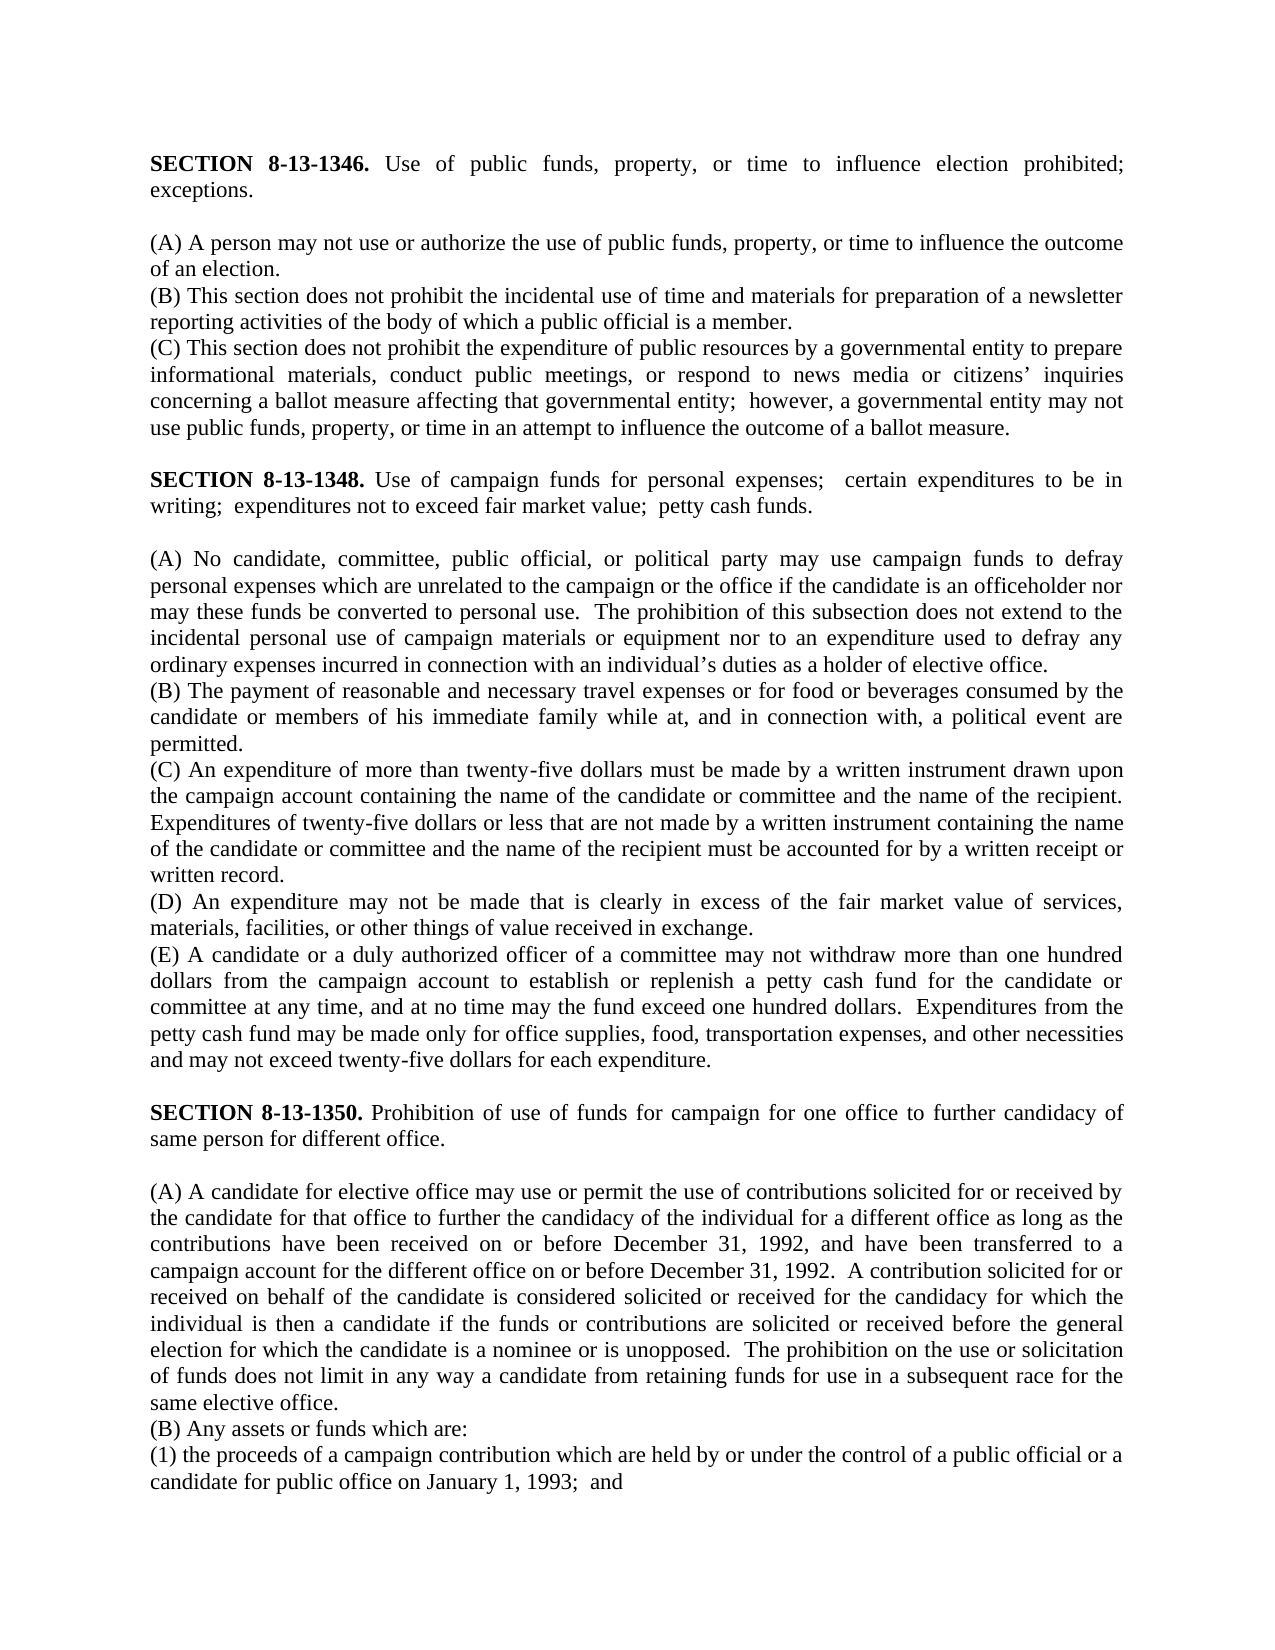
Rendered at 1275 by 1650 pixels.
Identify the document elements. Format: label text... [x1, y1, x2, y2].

text (D) An expenditure may not be made that is clearly in excess of the fair market value of services, materials, facilities, or other things of value received in exchange. [150, 888, 1125, 941]
text (A) No candidate, committee, public official, or political party may use campaign funds to defray personal expenses which are unrelated to the campaign or the office if the candidate is an officeholder nor may these funds be converted to personal use. The prohibition of this subsection does not extend to the incidental personal use of campaign materials or equipment nor to an expenditure used to defray any ordinary expenses incurred in connection with an individual’s duties as a holder of elective office. [150, 545, 1125, 677]
text (C) This section does not prohibit the expenditure of public resources by a governmental entity to prepare informational materials, conduct public meetings, or respond to news media or citizens’ inquiries concerning a ballot measure affecting that governmental entity; however, a governmental entity may not use public funds, property, or time in an attempt to influence the outcome of a ballot measure. [150, 334, 1125, 440]
text SECTION 8-13-1350. Prohibition of use of funds for campaign for one office to further candidacy of same person for different office. [150, 1099, 1125, 1151]
text (B) The payment of reasonable and necessary travel expenses or for food or beverages consumed by the candidate or members of his immediate family while at, and in connection with, a political event are permitted. [150, 677, 1125, 756]
text (1) the proceeds of a campaign contribution which are held by or under the control of a public official or a candidate for public office on January 1, 1993; and [150, 1441, 1125, 1494]
text (C) An expenditure of more than twenty-five dollars must be made by a written instrument drawn upon the campaign account containing the name of the candidate or committee and the name of the recipient. Expenditures of twenty-five dollars or less that are not made by a written instrument containing the name of the candidate or committee and the name of the recipient must be accounted for by a written receipt or written record. [150, 756, 1125, 888]
text (B) This section does not prohibit the incidental use of time and materials for preparation of a newsletter reporting activities of the body of which a public official is a member. [150, 282, 1125, 334]
text (A) A person may not use or authorize the use of public funds, property, or time to influence the outcome of an election. [150, 229, 1125, 282]
text (B) Any assets or funds which are: [150, 1415, 1125, 1441]
text (E) A candidate or a duly authorized officer of a committee may not withdraw more than one hundred dollars from the campaign account to establish or replenish a petty cash fund for the candidate or committee at any time, and at no time may the fund exceed one hundred dollars. Expenditures from the petty cash fund may be made only for office supplies, food, transportation expenses, and other necessities and may not exceed twenty-five dollars for each expenditure. [150, 941, 1125, 1072]
text SECTION 8-13-1346. Use of public funds, property, or time to influence election prohibited; exceptions. [150, 150, 1125, 203]
text SECTION 8-13-1348. Use of campaign funds for personal expenses; certain expenditures to be in writing; expenditures not to exceed fair market value; petty cash funds. [150, 466, 1125, 519]
text (A) A candidate for elective office may use or permit the use of contributions solicited for or received by the candidate for that office to further the candidacy of the individual for a different office as long as the contributions have been received on or before December 31, 1992, and have been transferred to a campaign account for the different office on or before December 31, 1992. A contribution solicited for or received on behalf of the candidate is considered solicited or received for the candidacy for which the individual is then a candidate if the funds or contributions are solicited or received before the general election for which the candidate is a nominee or is unopposed. The prohibition on the use or solicitation of funds does not limit in any way a candidate from retaining funds for use in a subsequent race for the same elective office. [150, 1178, 1125, 1415]
